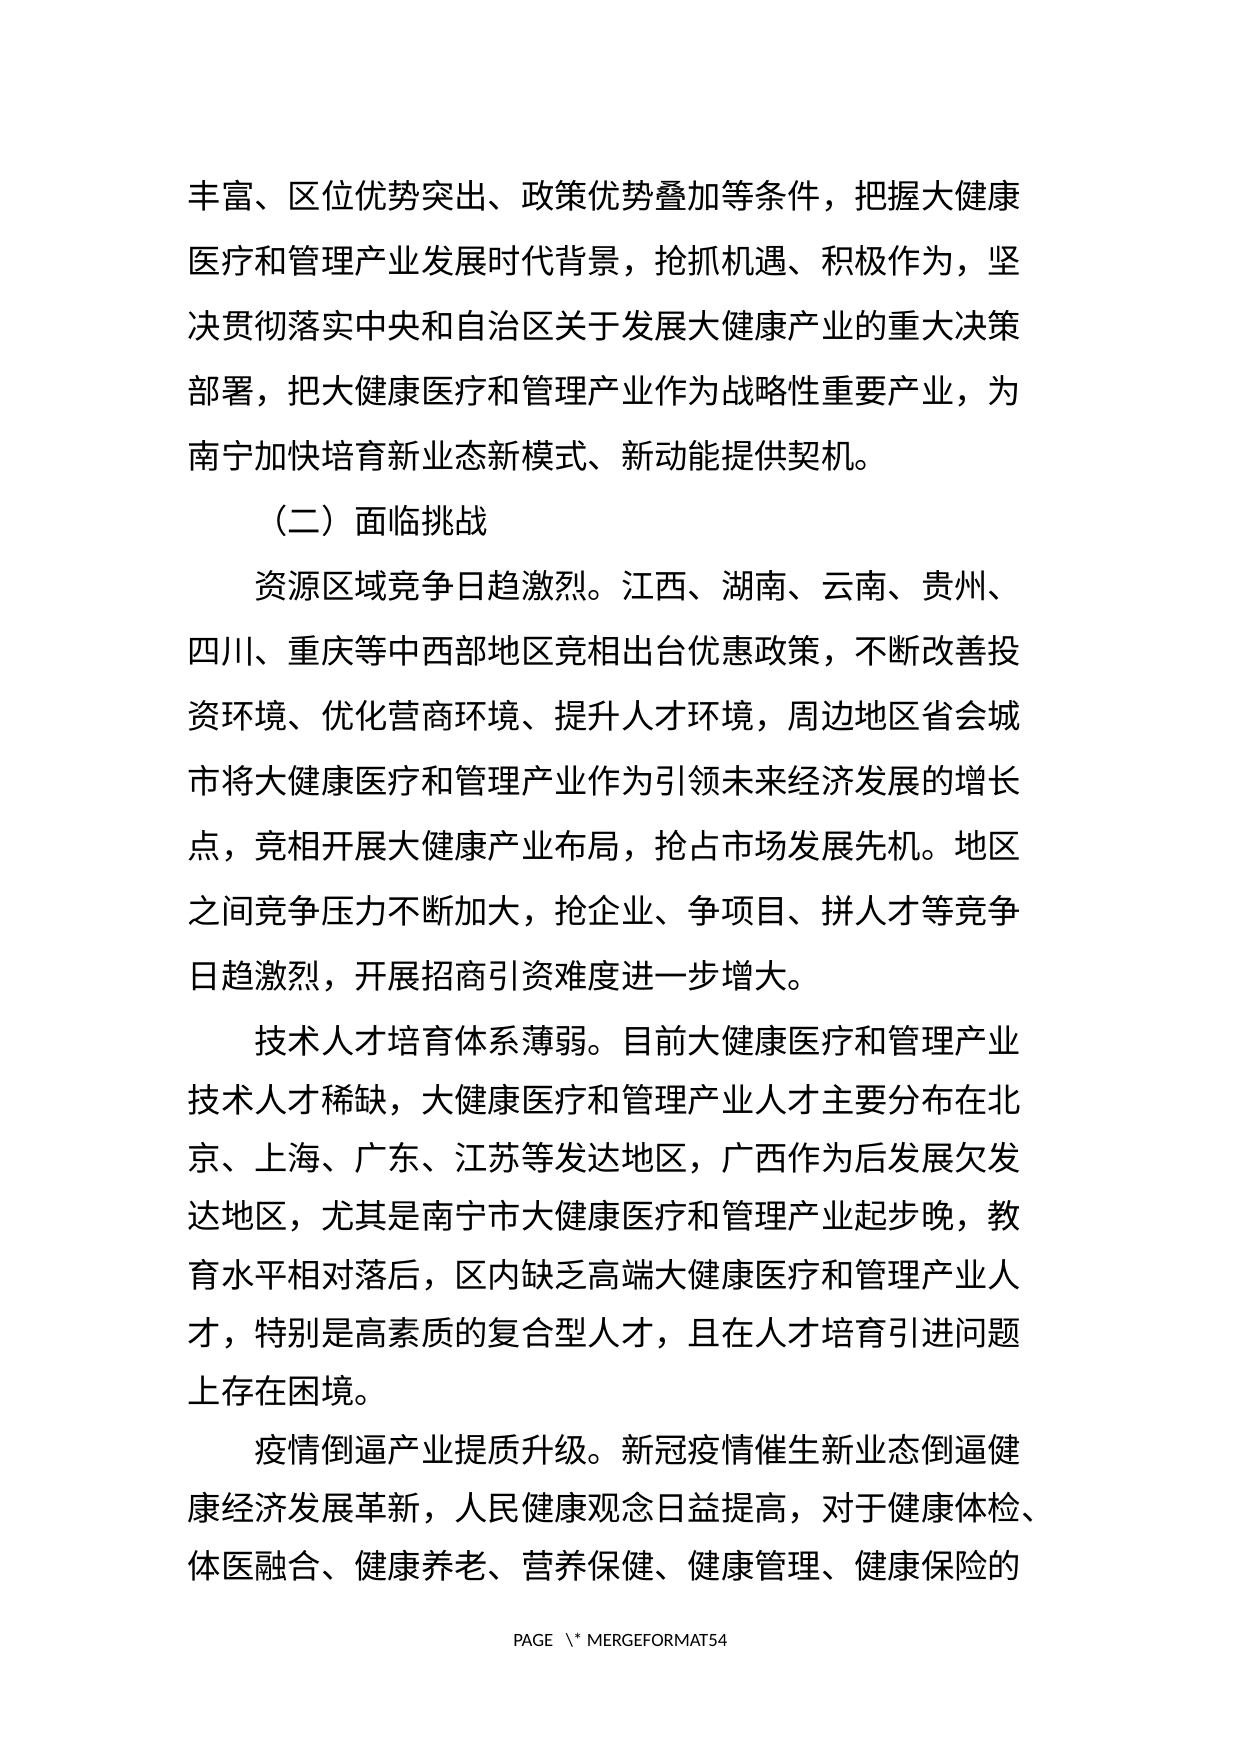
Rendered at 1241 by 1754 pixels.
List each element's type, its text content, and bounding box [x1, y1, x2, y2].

text 资源区域竞争日趋激烈。江西、湖南、云南、贵州、四川、重庆等中西部地区竞相出台优惠政策，不断改善投资环境、优化营商环境、提升人才环境，周边地区省会城市将大健康医疗和管理产业作为引领未来经济发展的增长点，竞相开展大健康产业布局，抢占市场发展先机。地区之间竞争压力不断加大，抢企业、争项目、拼人才等竞争日趋激烈，开展招商引资难度进一步增大。 [187, 552, 1053, 1007]
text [187, 1415, 1053, 1590]
text （二）面临挑战 [187, 487, 1053, 552]
text 技术人才培育体系薄弱。目前大健康医疗和管理产业技术人才稀缺，大健康医疗和管理产业人才主要分布在北京、上海、广东、江苏等发达地区，广西作为后发展欠发达地区，尤其是南宁市大健康医疗和管理产业起步晚，教育水平相对落后，区内缺乏高端大健康医疗和管理产业人才，特别是高素质的复合型人才，且在人才培育引进问题上存在困境。 [187, 1007, 1053, 1415]
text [187, 162, 1053, 487]
